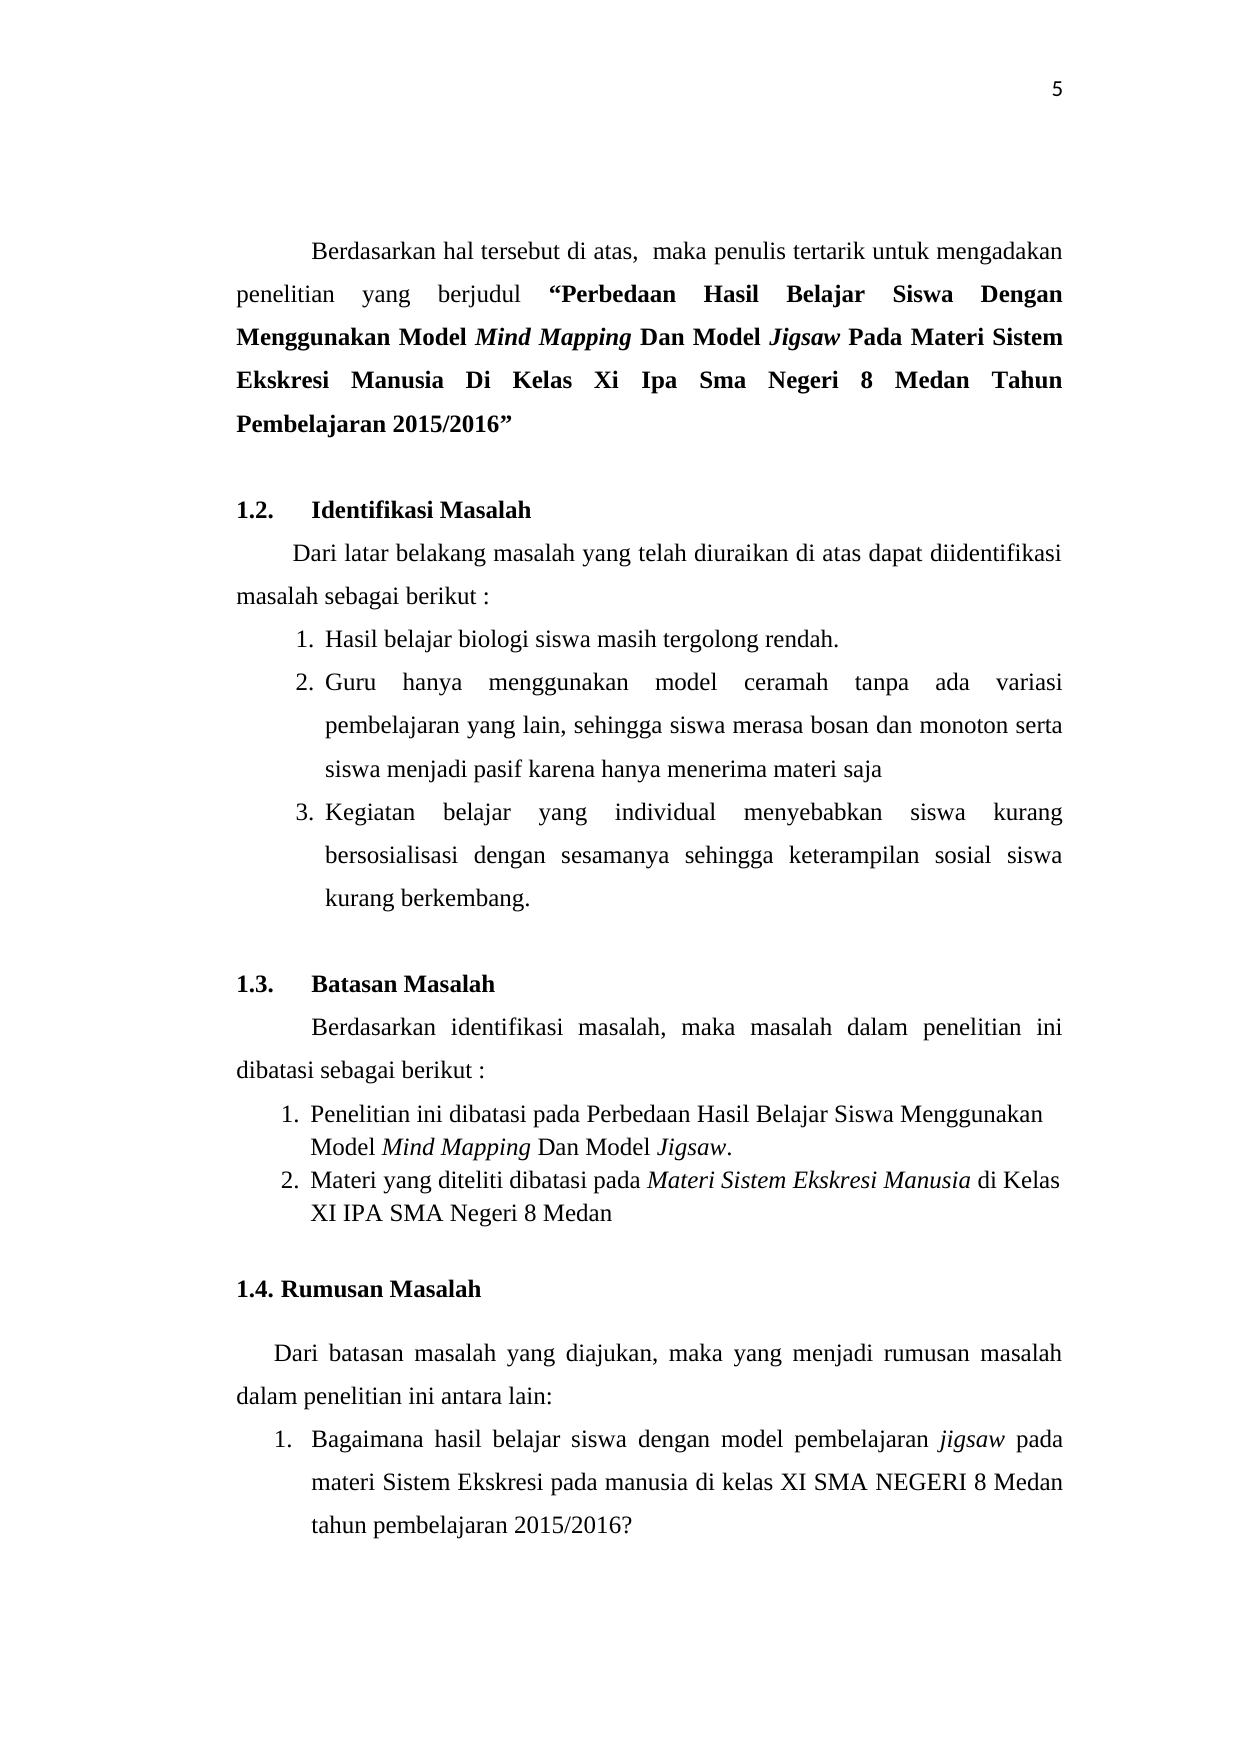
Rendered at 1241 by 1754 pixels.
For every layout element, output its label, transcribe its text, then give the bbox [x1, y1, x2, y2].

list Kegiatan belajar yang individual menyebabkan siswa kurang bersosialisasi dengan sesamanya sehingga keterampilan sosial siswa kurang berkembang. [295, 797, 1063, 912]
list Materi yang diteliti dibatasi pada Materi Sistem Ekskresi Manusia di Kelas XI IPA SMA Negeri 8 Medan [281, 1165, 1063, 1227]
list Hasil belajar biologi siswa masih tergolong rendah. [295, 624, 1063, 653]
list Bagaimana hasil belajar siswa dengan model pembelajaran jigsaw pada materi Sistem Ekskresi pada manusia di kelas XI SMA NEGERI 8 Medan tahun pembelajaran 2015/2016? [274, 1424, 1063, 1539]
text Berdasarkan identifikasi masalah, maka masalah dalam penelitian ini dibatasi sebagai berikut : [236, 1012, 1063, 1084]
text Berdasarkan hal tersebut di atas, maka penulis tertarik untuk mengadakan penelitian yang berjudul “Perbedaan Hasil Belajar Siswa Dengan Menggunakan Model Mind Mapping Dan Model Jigsaw Pada Materi Sistem Ekskresi Manusia Di Kelas Xi Ipa Sma Negeri 8 Medan Tahun Pembelajaran 2015/2016” [236, 236, 1063, 437]
list Batasan Masalah [236, 969, 1063, 998]
list Identifikasi Masalah [236, 495, 1063, 524]
text Dari latar belakang masalah yang telah diuraikan di atas dapat diidentifikasi masalah sebagai berikut : [236, 538, 1063, 610]
list Penelitian ini dibatasi pada Perbedaan Hasil Belajar Siswa Menggunakan Model Mind Mapping Dan Model Jigsaw. [281, 1099, 1063, 1161]
text Dari batasan masalah yang diajukan, maka yang menjadi rumusan masalah dalam penelitian ini antara lain: [236, 1338, 1063, 1410]
list Guru hanya menggunakan model ceramah tanpa ada variasi pembelajaran yang lain, sehingga siswa merasa bosan dan monoton serta siswa menjadi pasif karena hanya menerima materi saja [295, 667, 1063, 782]
list Rumusan Masalah [236, 1274, 1063, 1303]
